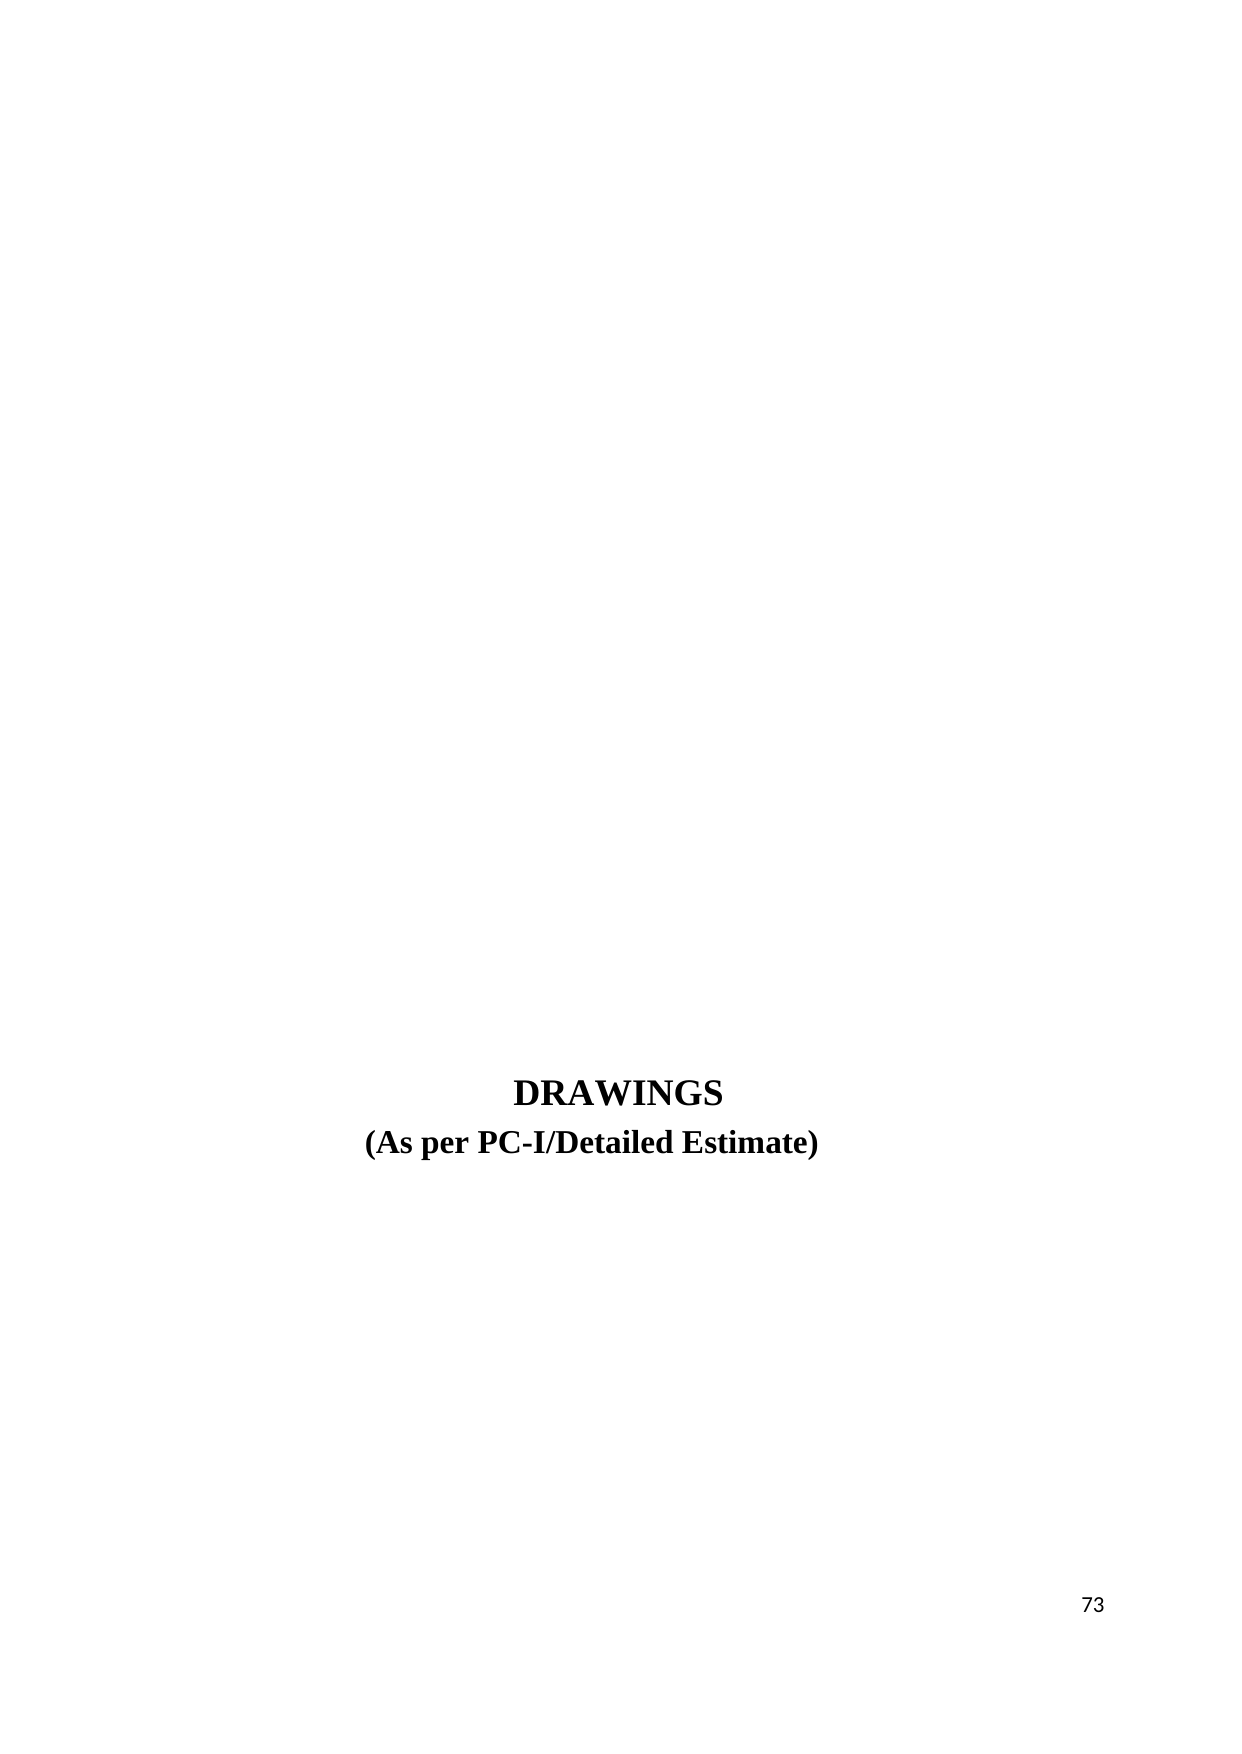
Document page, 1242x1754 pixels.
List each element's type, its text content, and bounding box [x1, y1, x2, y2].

text (As per PC-I/Detailed Estimate) [364, 1122, 1097, 1160]
text DRAWINGS [139, 1071, 1097, 1114]
